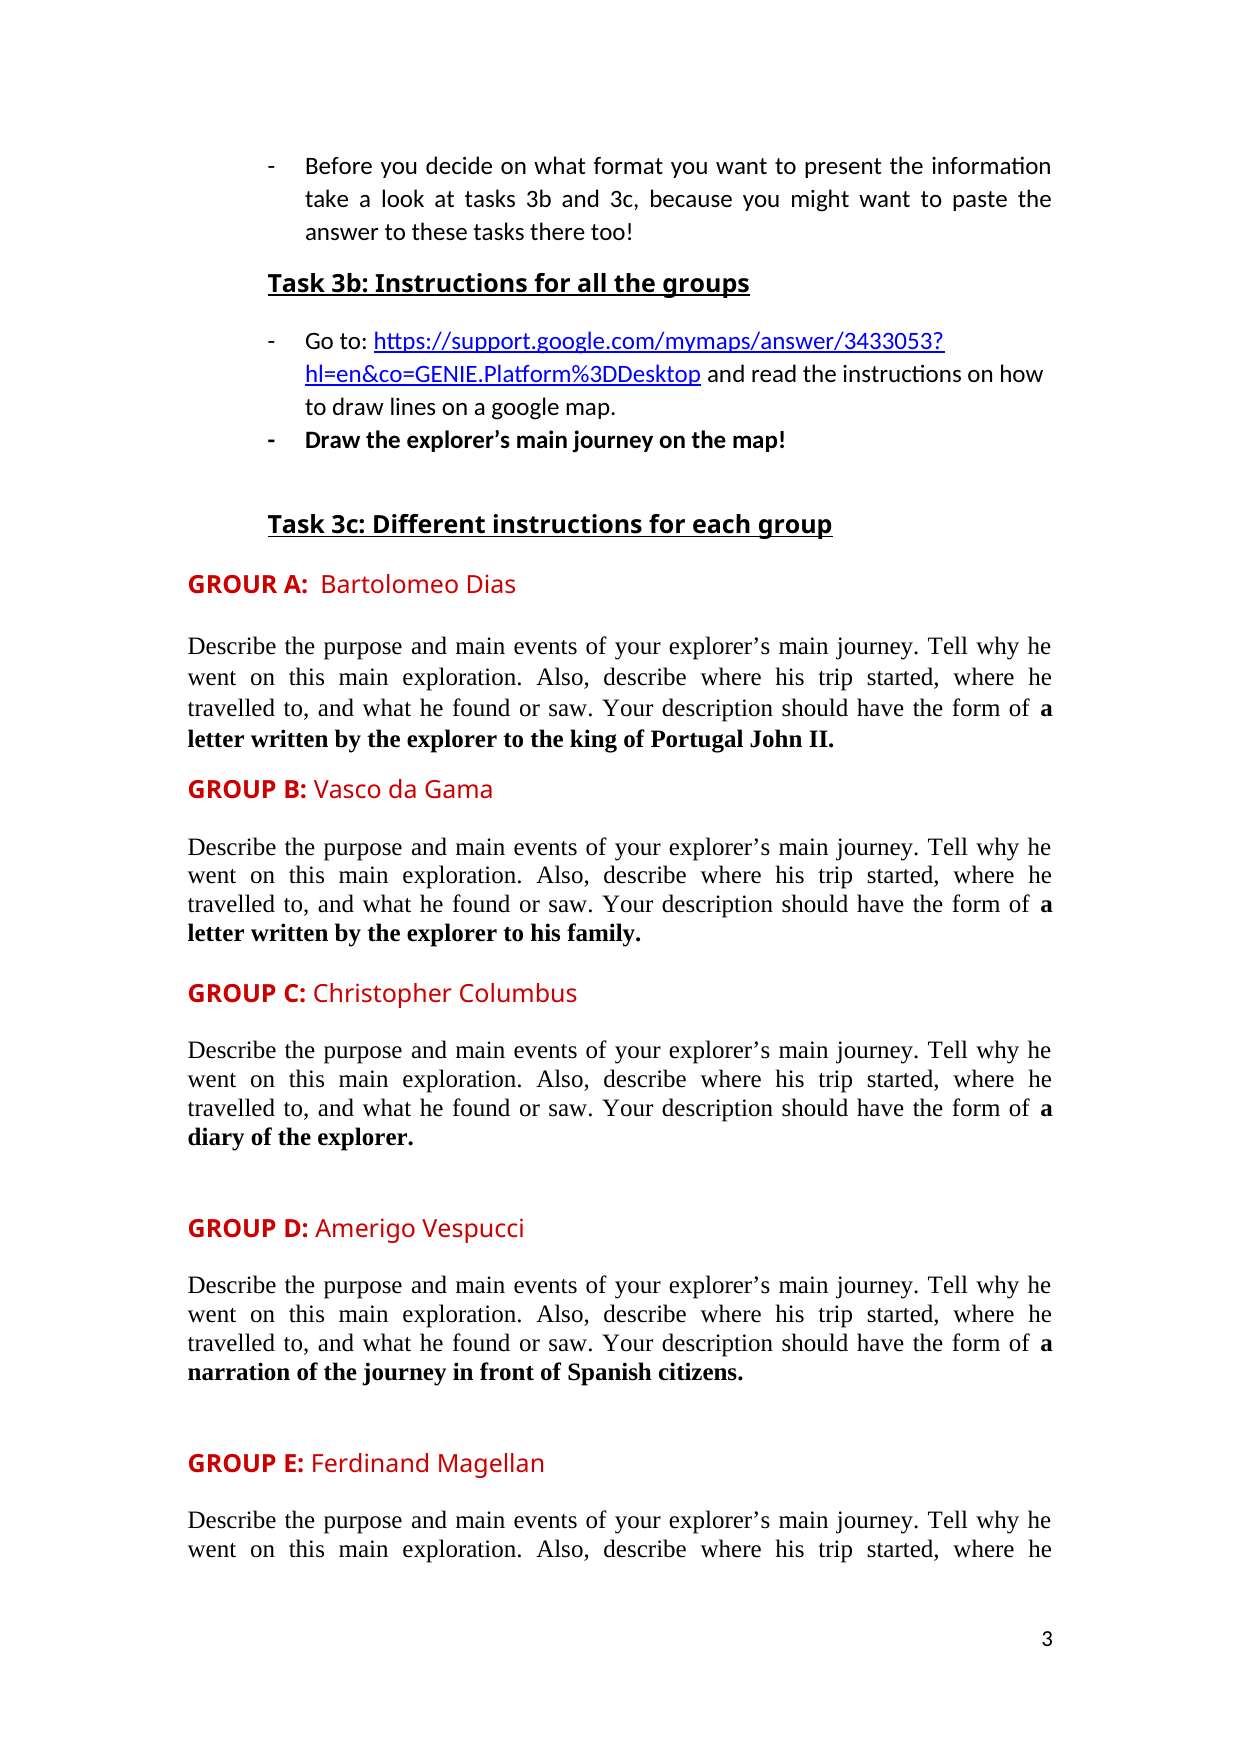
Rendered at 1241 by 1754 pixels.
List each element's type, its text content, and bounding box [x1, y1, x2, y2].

text GROUP C: Christopher Columbus [187, 975, 1053, 1009]
list Describe the purpose and main events of your explorer’s main journey. Tell why he went on this main exploration. Also, describe where his trip started, where he travelled to, and what he found or saw. Your description should have the form of a letter written by the explorer to the king of Portugal John II. [187, 631, 1053, 753]
text GROUP B: Vasco da Gama [187, 772, 1053, 806]
text GROUP E: Ferdinand Magellan [187, 1445, 1053, 1479]
text Describe the purpose and main events of your explorer’s main journey. Tell why he went on this main exploration. Also, describe where his trip started, where he travelled to, and what he found or saw. Your description should have the form of a letter written by the explorer to his family. [187, 832, 1053, 947]
text Task 3b: Instructions for all the groups [267, 265, 1053, 299]
text GROUP D: Amerigo Vespucci [187, 1210, 1053, 1244]
list Draw the explorer’s main journey on the map! [267, 424, 1053, 455]
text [187, 1505, 1053, 1563]
list Before you decide on what format you want to present the information take a look at tasks 3b and 3c, because you might want to paste the answer to these tasks there too! [267, 150, 1053, 246]
text Describe the purpose and main events of your explorer’s main journey. Tell why he went on this main exploration. Also, describe where his trip started, where he travelled to, and what he found or saw. Your description should have the form of a narration of the journey in front of Spanish citizens. [187, 1270, 1053, 1385]
text Task 3c: Different instructions for each group [267, 507, 1053, 541]
text GROUR A: Bartolomeo Dias [187, 567, 1053, 601]
text Describe the purpose and main events of your explorer’s main journey. Tell why he went on this main exploration. Also, describe where his trip started, where he travelled to, and what he found or saw. Your description should have the form of a diary of the explorer. [187, 1035, 1053, 1150]
list Go to: https://support.google.com/mymaps/answer/3433053?hl=en&co=GENIE.Platform%3DDesktop and read the instructions on how to draw lines on a google map. [267, 325, 1053, 422]
